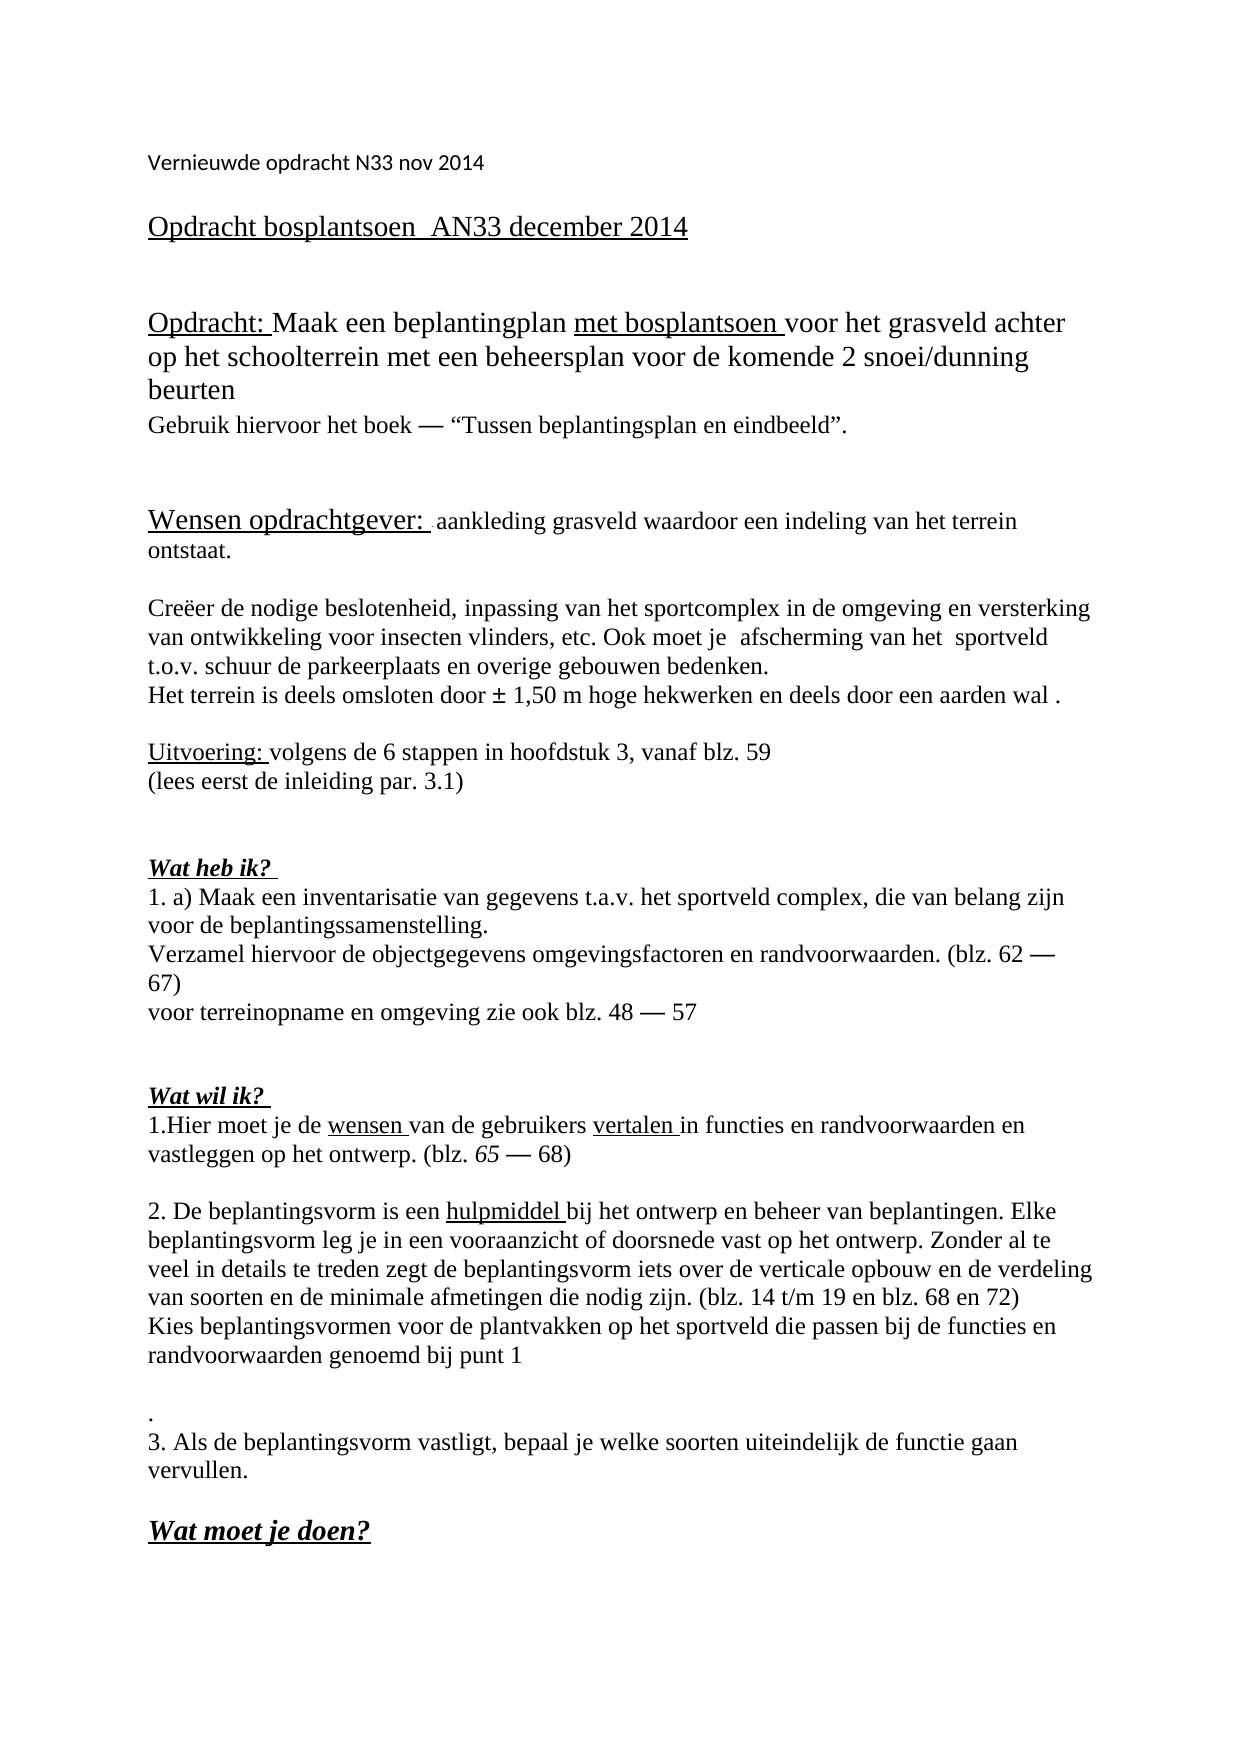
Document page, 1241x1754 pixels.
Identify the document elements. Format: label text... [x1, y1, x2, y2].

text Wat moet je doen? [148, 1513, 1093, 1547]
text Wat wil ik? 1.Hier moet je de wensen van de gebruikers vertalen in functies en randvoorwaarden en vastleggen op het ontwerp. (blz. 65 — 68) 2. De beplantingsvorm is een hulpmiddel bij het ontwerp en beheer van beplantingen. Elke beplantingsvorm leg je in een vooraanzicht of doorsnede vast op het ontwerp. Zonder al te veel in details te treden zegt de beplantingsvorm iets over de verticale opbouw en de verdeling van soorten en de minimale afmetingen die nodig zijn. (blz. 14 t/m 19 en blz. 68 en 72) Kies beplantingsvormen voor de plantvakken op het sportveld die passen bij de functies en randvoorwaarden genoemd bij punt 1 [148, 1055, 1093, 1369]
text Vernieuwde opdracht N33 nov 2014 [148, 148, 1093, 176]
text Creëer de nodige beslotenheid, inpassing van het sportcomplex in de omgeving en versterking van ontwikkeling voor insecten vlinders, etc. Ook moet je afscherming van het sportveld t.o.v. schuur de parkeerplaats en overige gebouwen bedenken. Het terrein is deels omsloten door ± 1,50 m hoge hekwerken en deels door een aarden wal . Uitvoering: volgens de 6 stappen in hoofdstuk 3, vanaf blz. 59 (lees eerst de inleiding par. 3.1) [148, 593, 1093, 795]
text . 3. Als de beplantingsvorm vastligt, bepaal je welke soorten uiteindelijk de functie gaan vervullen. [148, 1398, 1093, 1484]
text Opdracht: Maak een beplantingplan met bosplantsoen voor het grasveld achter op het schoolterrein met een beheersplan voor de komende 2 snoei/dunning beurten Gebruik hiervoor het boek — “Tussen beplantingsplan en eindbeeld”. [148, 272, 1093, 439]
text Opdracht bosplantsoen AN33 december 2014 [148, 209, 1093, 242]
text Wensen opdrachtgever: - aankleding grasveld waardoor een indeling van het terrein ontstaat. [148, 468, 1093, 564]
text Wat heb ik? 1. a) Maak een inventarisatie van gegevens t.a.v. het sportveld complex, die van belang zijn voor de beplantingssamenstelling. Verzamel hiervoor de objectgegevens omgevingsfactoren en randvoorwaarden. (blz. 62 — 67) voor terreinopname en omgeving zie ook blz. 48 — 57 [148, 824, 1093, 1026]
